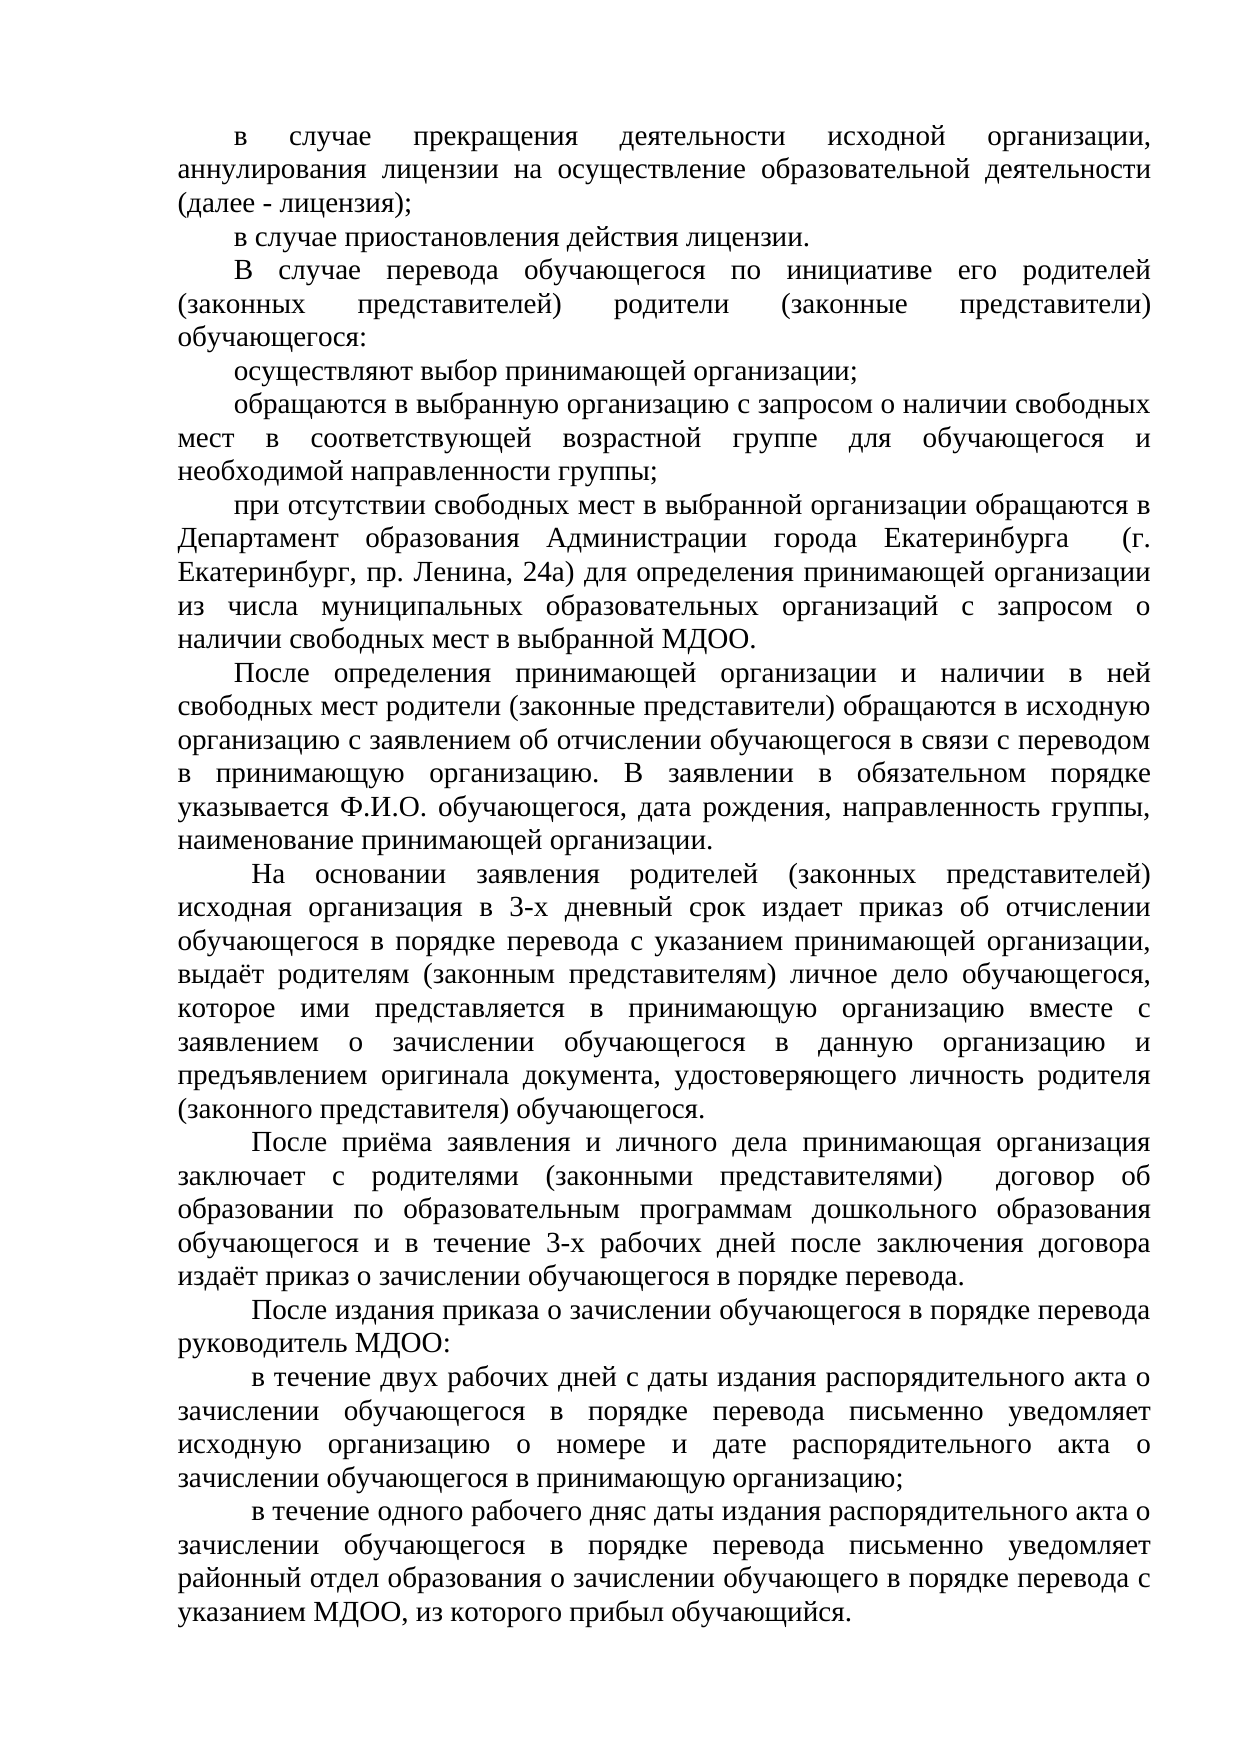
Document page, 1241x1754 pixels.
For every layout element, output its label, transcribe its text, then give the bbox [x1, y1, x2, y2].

text После определения принимающей организации и наличии в ней свободных мест родители (законные представители) обращаются в исходную организацию с заявлением об отчислении обучающегося в связи с переводом в принимающую организацию. В заявлении в обязательном порядке указывается Ф.И.О. обучающегося, дата рождения, направленность группы, наименование принимающей организации. [177, 655, 1152, 856]
text в течение двух рабочих дней с даты издания распорядительного акта о зачислении обучающегося в порядке перевода письменно уведомляет исходную организацию о номере и дате распорядительного акта о зачислении обучающегося в принимающую организацию; [177, 1359, 1152, 1493]
text обращаются в выбранную организацию с запросом о наличии свободных мест в соответствующей возрастной группе для обучающегося и необходимой направленности группы; [177, 386, 1152, 487]
text осуществляют выбор принимающей организации; [177, 353, 1152, 386]
text В случае перевода обучающегося по инициативе его родителей (законных представителей) родители (законные представители) обучающегося: [177, 252, 1152, 353]
text при отсутствии свободных мест в выбранной организации обращаются в Департамент образования Администрации города Екатеринбурга (г. Екатеринбург, пр. Ленина, 24а) для определения принимающей организации из числа муниципальных образовательных организаций с запросом о наличии свободных мест в выбранной МДОО. [177, 487, 1152, 655]
text в течение одного рабочего дняс даты издания распорядительного акта о зачислении обучающегося в порядке перевода письменно уведомляет районный отдел образования о зачислении обучающего в порядке перевода с указанием МДОО, из которого прибыл обучающийся. [177, 1493, 1152, 1627]
text На основании заявления родителей (законных представителей) исходная организация в 3-х дневный срок издает приказ об отчислении обучающегося в порядке перевода с указанием принимающей организации, выдаёт родителям (законным представителям) личное дело обучающегося, которое ими представляется в принимающую организацию вместе с заявлением о зачислении обучающегося в данную организацию и предъявлением оригинала документа, удостоверяющего личность родителя (законного представителя) обучающегося. [177, 856, 1152, 1124]
text После издания приказа о зачислении обучающегося в порядке перевода руководитель МДОО: [177, 1292, 1152, 1359]
text в случае приостановления действия лицензии. [177, 219, 1152, 252]
text После приёма заявления и личного дела принимающая организация заключает с родителями (законными представителями) договор об образовании по образовательным программам дошкольного образования обучающегося и в течение 3-х рабочих дней после заключения договора издаёт приказ о зачислении обучающегося в порядке перевода. [177, 1124, 1152, 1292]
text в случае прекращения деятельности исходной организации, аннулирования лицензии на осуществление образовательной деятельности (далее - лицензия); [177, 118, 1152, 219]
